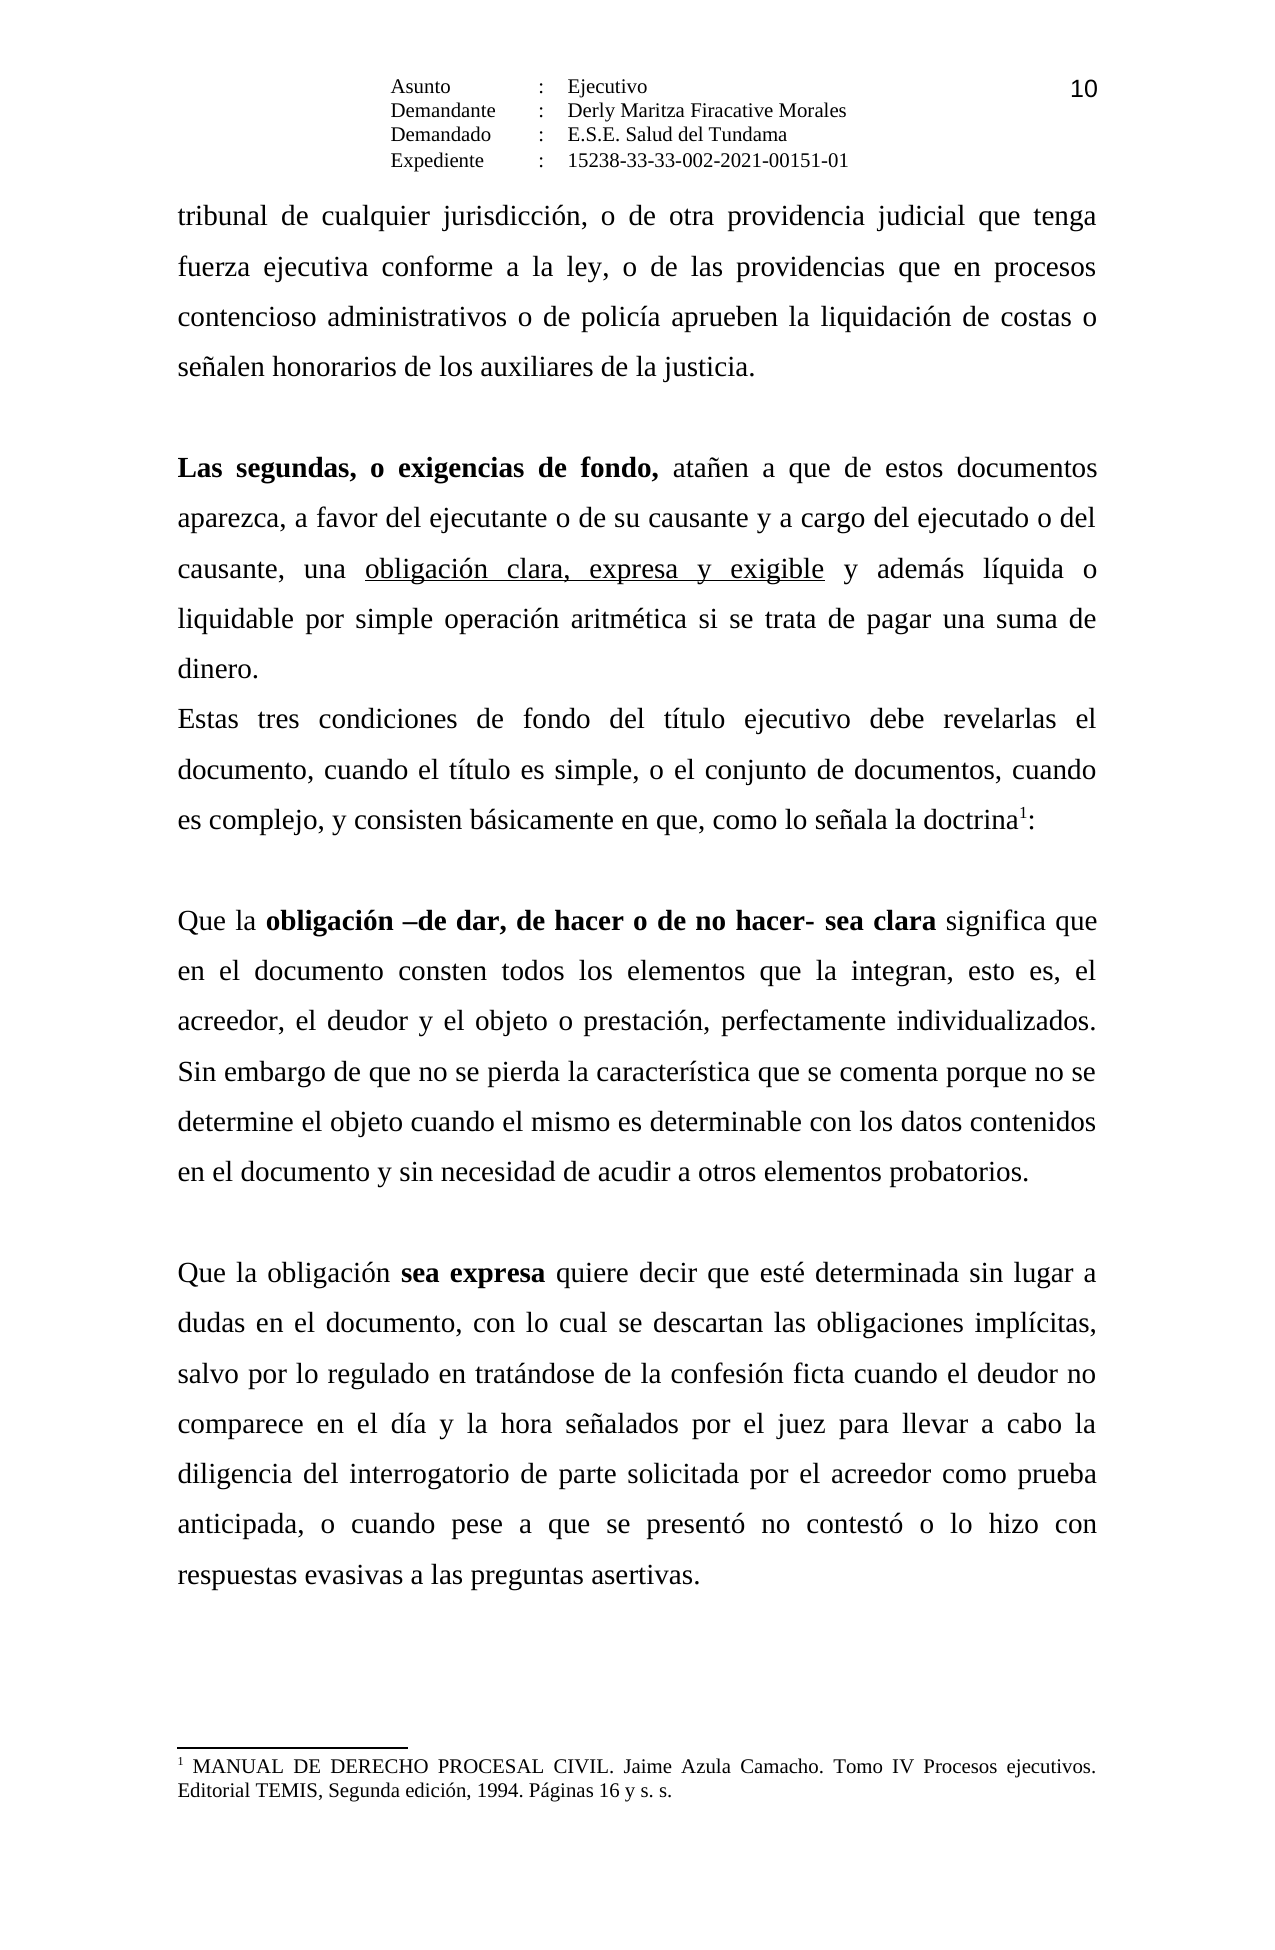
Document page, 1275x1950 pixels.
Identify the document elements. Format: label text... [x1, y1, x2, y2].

text Estas tres condiciones de fondo del título ejecutivo debe revelarlas el documento, cuando el título es simple, o el conjunto de documentos, cuando es complejo, y consisten básicamente en que, como lo señala la doctrina: [177, 702, 1098, 836]
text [177, 198, 1098, 383]
text Que la obligación –de dar, de hacer o de no hacer- sea clara significa que en el documento consten todos los elementos que la integran, esto es, el acreedor, el deudor y el objeto o prestación, perfectamente individualizados. Sin embargo de que no se pierda la característica que se comenta porque no se determine el objeto cuando el mismo es determinable con los datos contenidos en el documento y sin necesidad de acudir a otros elementos probatorios. [177, 903, 1098, 1188]
text Las segundas, o exigencias de fondo, atañen a que de estos documentos aparezca, a favor del ejecutante o de su causante y a cargo del ejecutado o del causante, una obligación clara, expresa y exigible y además líquida o liquidable por simple operación aritmética si se trata de pagar una suma de dinero. [177, 450, 1098, 685]
text Que la obligación sea expresa quiere decir que esté determinada sin lugar a dudas en el documento, con lo cual se descartan las obligaciones implícitas, salvo por lo regulado en tratándose de la confesión ficta cuando el deudor no comparece en el día y la hora señalados por el juez para llevar a cabo la diligencia del interrogatorio de parte solicitada por el acreedor como prueba anticipada, o cuando pese a que se presentó no contestó o lo hizo con respuestas evasivas a las preguntas asertivas. [177, 1255, 1098, 1591]
